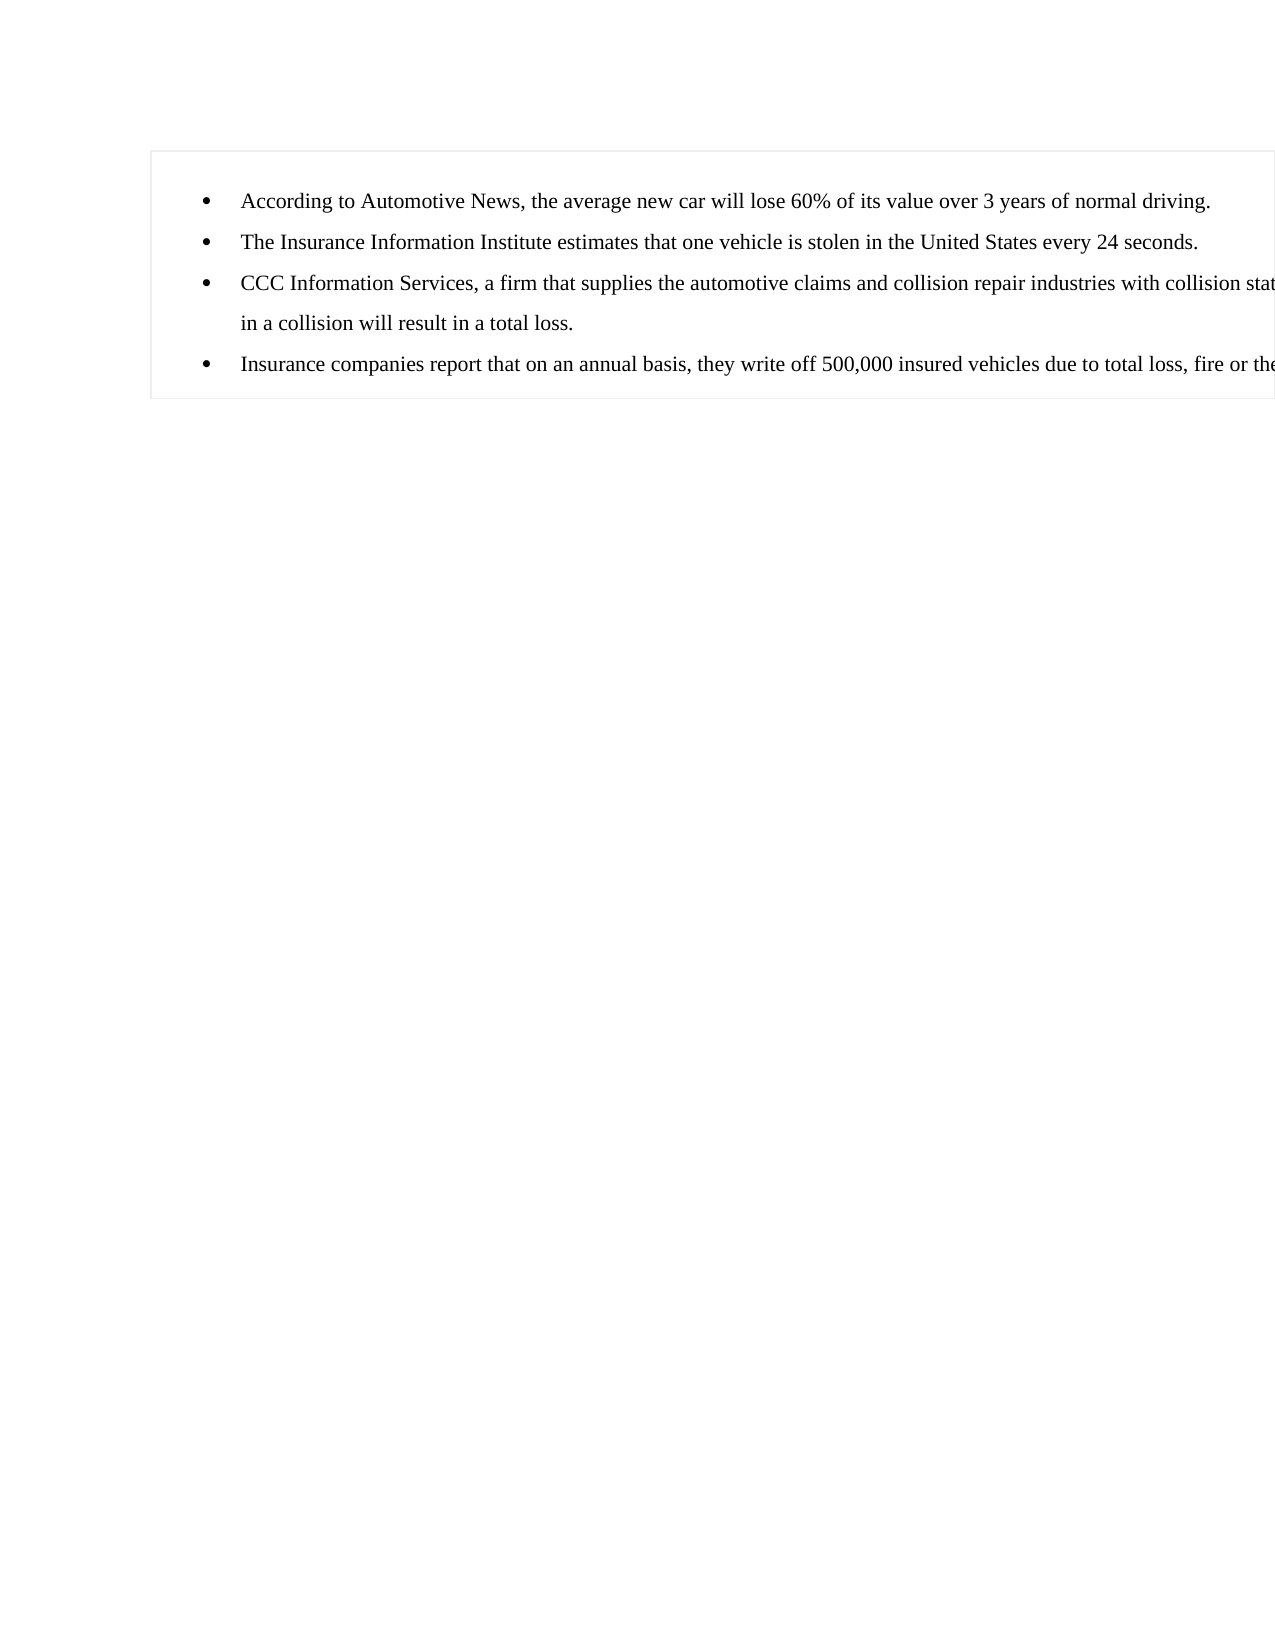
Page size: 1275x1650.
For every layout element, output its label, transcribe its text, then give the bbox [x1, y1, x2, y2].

table_cell According to Automotive News, the average new car will lose 60% of its value over 3 years of normal driving. The Insurance Information Institute estimates that one vehicle is stolen in the United States every 24 seconds. CCC Information Services, a firm that supplies the automotive claims and collision repair industries with collision statistics, tells us that 18% of vehicles involved in a collision will result in a total loss. Insurance companies report that on an annual basis, they write off 500,000 insured vehicles due to total loss, fire or theft. [152, 152, 1274, 398]
